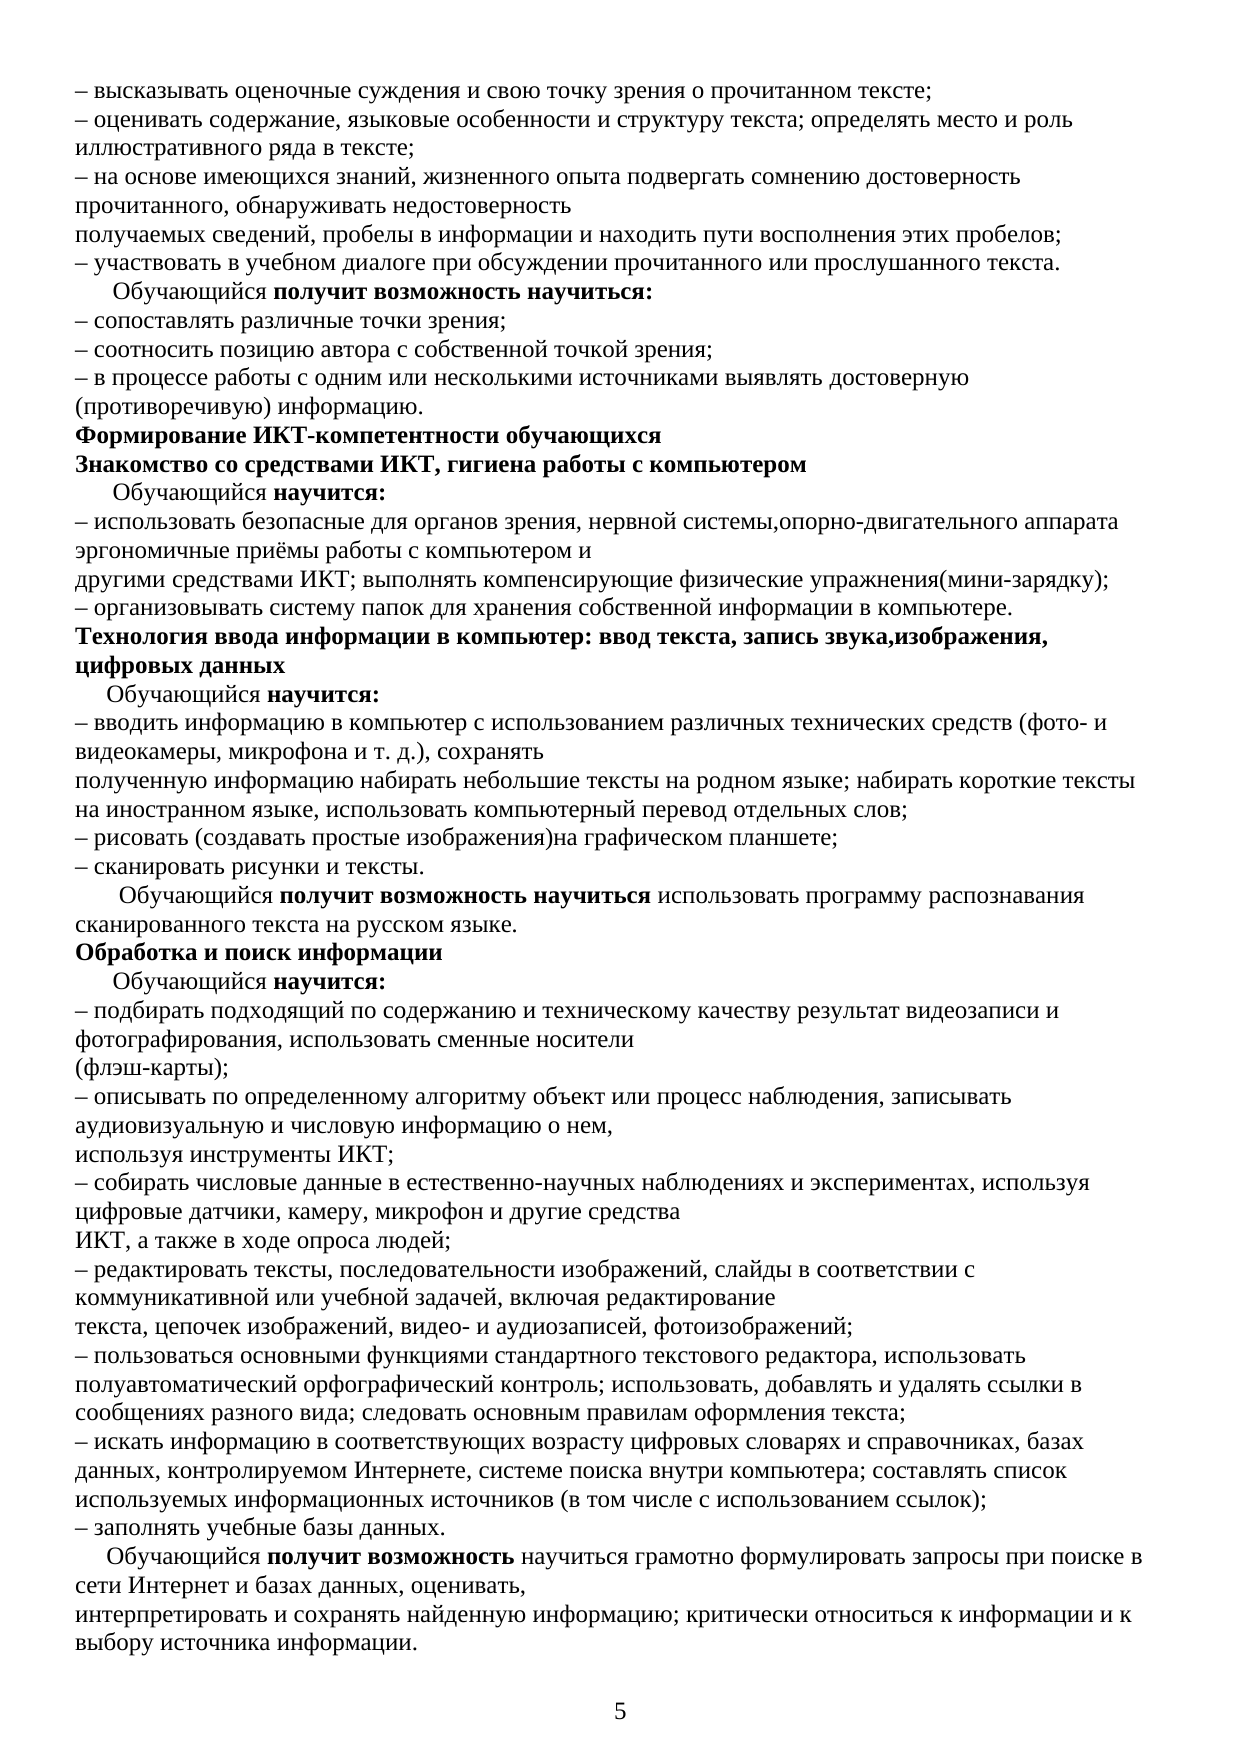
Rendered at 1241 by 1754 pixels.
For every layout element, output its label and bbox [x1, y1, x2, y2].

text [75, 75, 1165, 1656]
